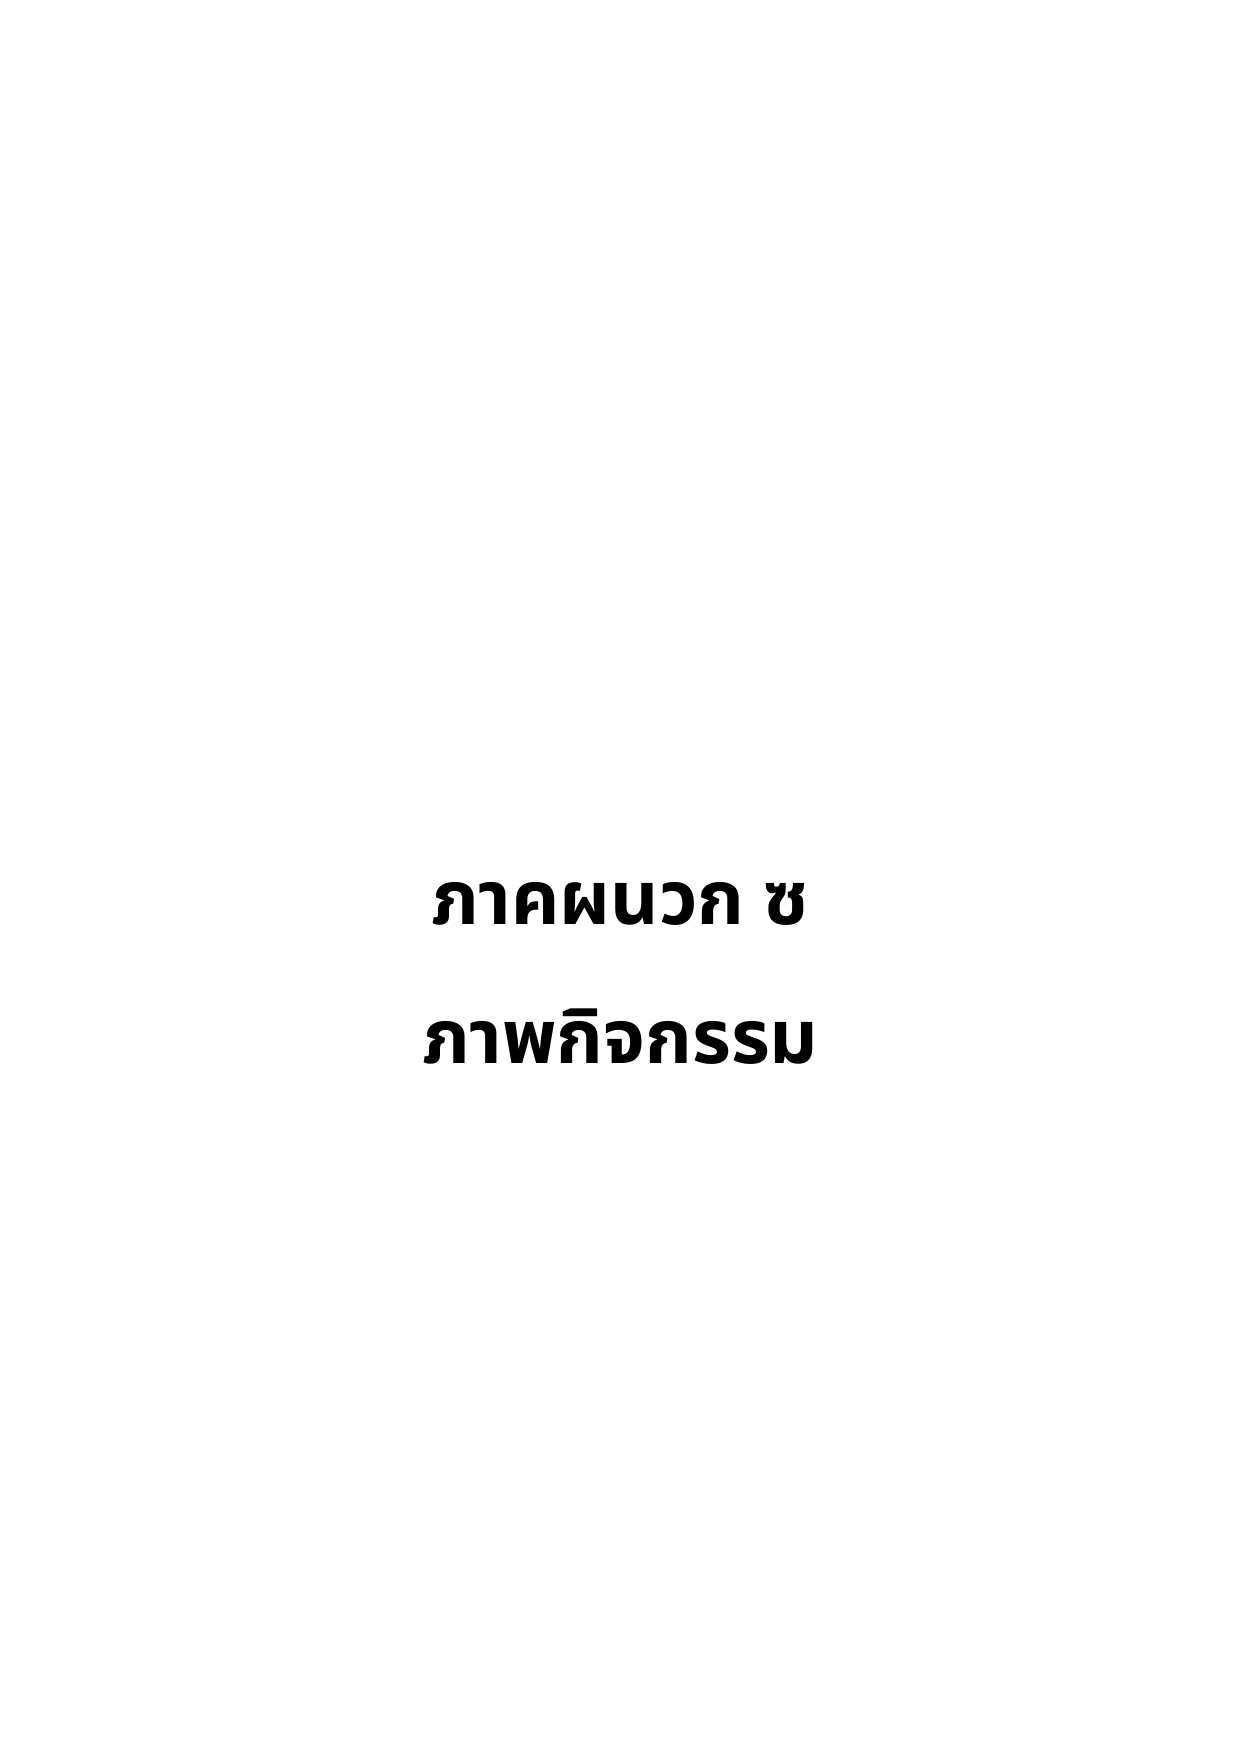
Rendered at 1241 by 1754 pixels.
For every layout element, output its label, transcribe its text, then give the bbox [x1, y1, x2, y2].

text ภาคผนวก ซ [150, 845, 1090, 958]
text ภาพกิจกรรม [150, 984, 1090, 1097]
